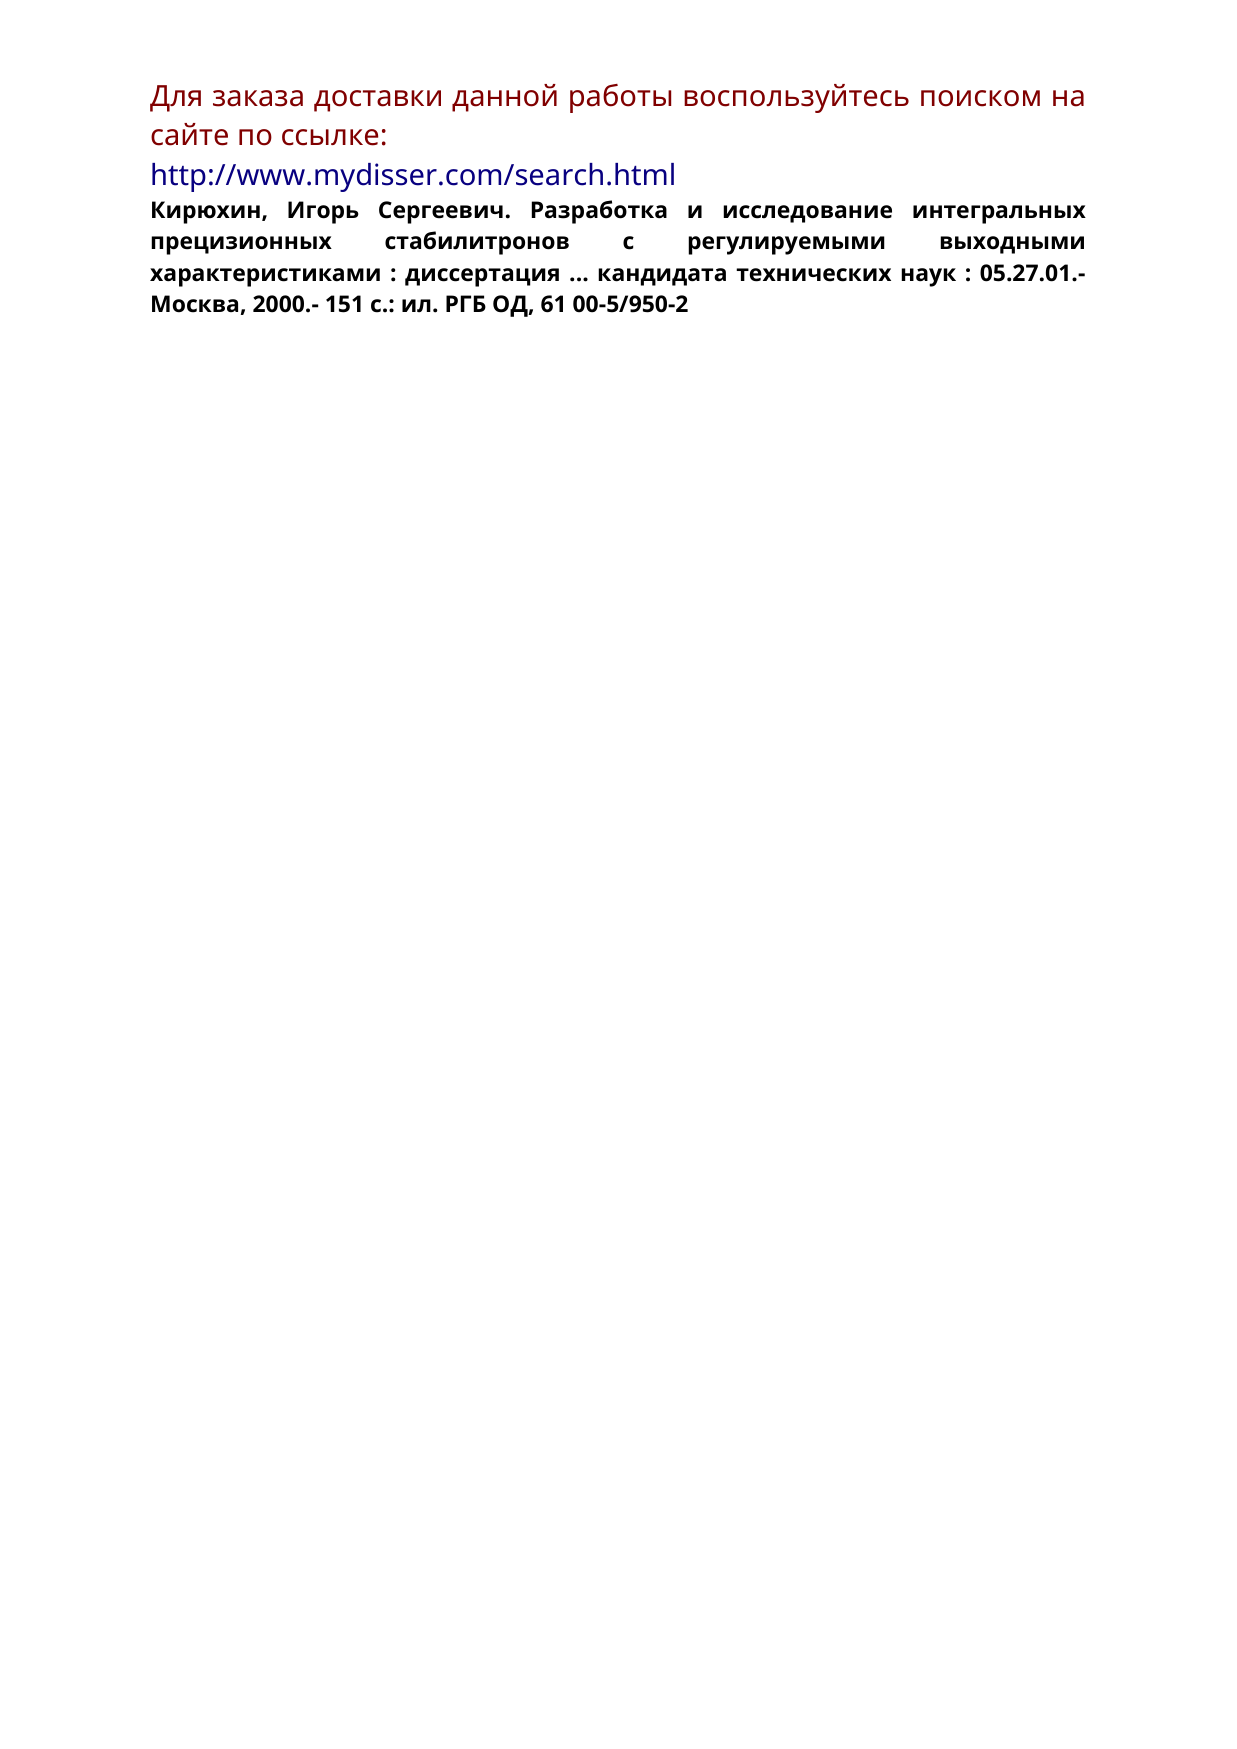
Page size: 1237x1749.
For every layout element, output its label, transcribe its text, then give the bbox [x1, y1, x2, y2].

text Кирюхин, Игорь Сергеевич. Разработка и исследование интегральных прецизионных стабилитронов с регулируемыми выходными характеристиками : диссертация ... кандидата технических наук : 05.27.01.- Москва, 2000.- 151 с.: ил. РГБ ОД, 61 00-5/950-2 [150, 194, 1086, 319]
